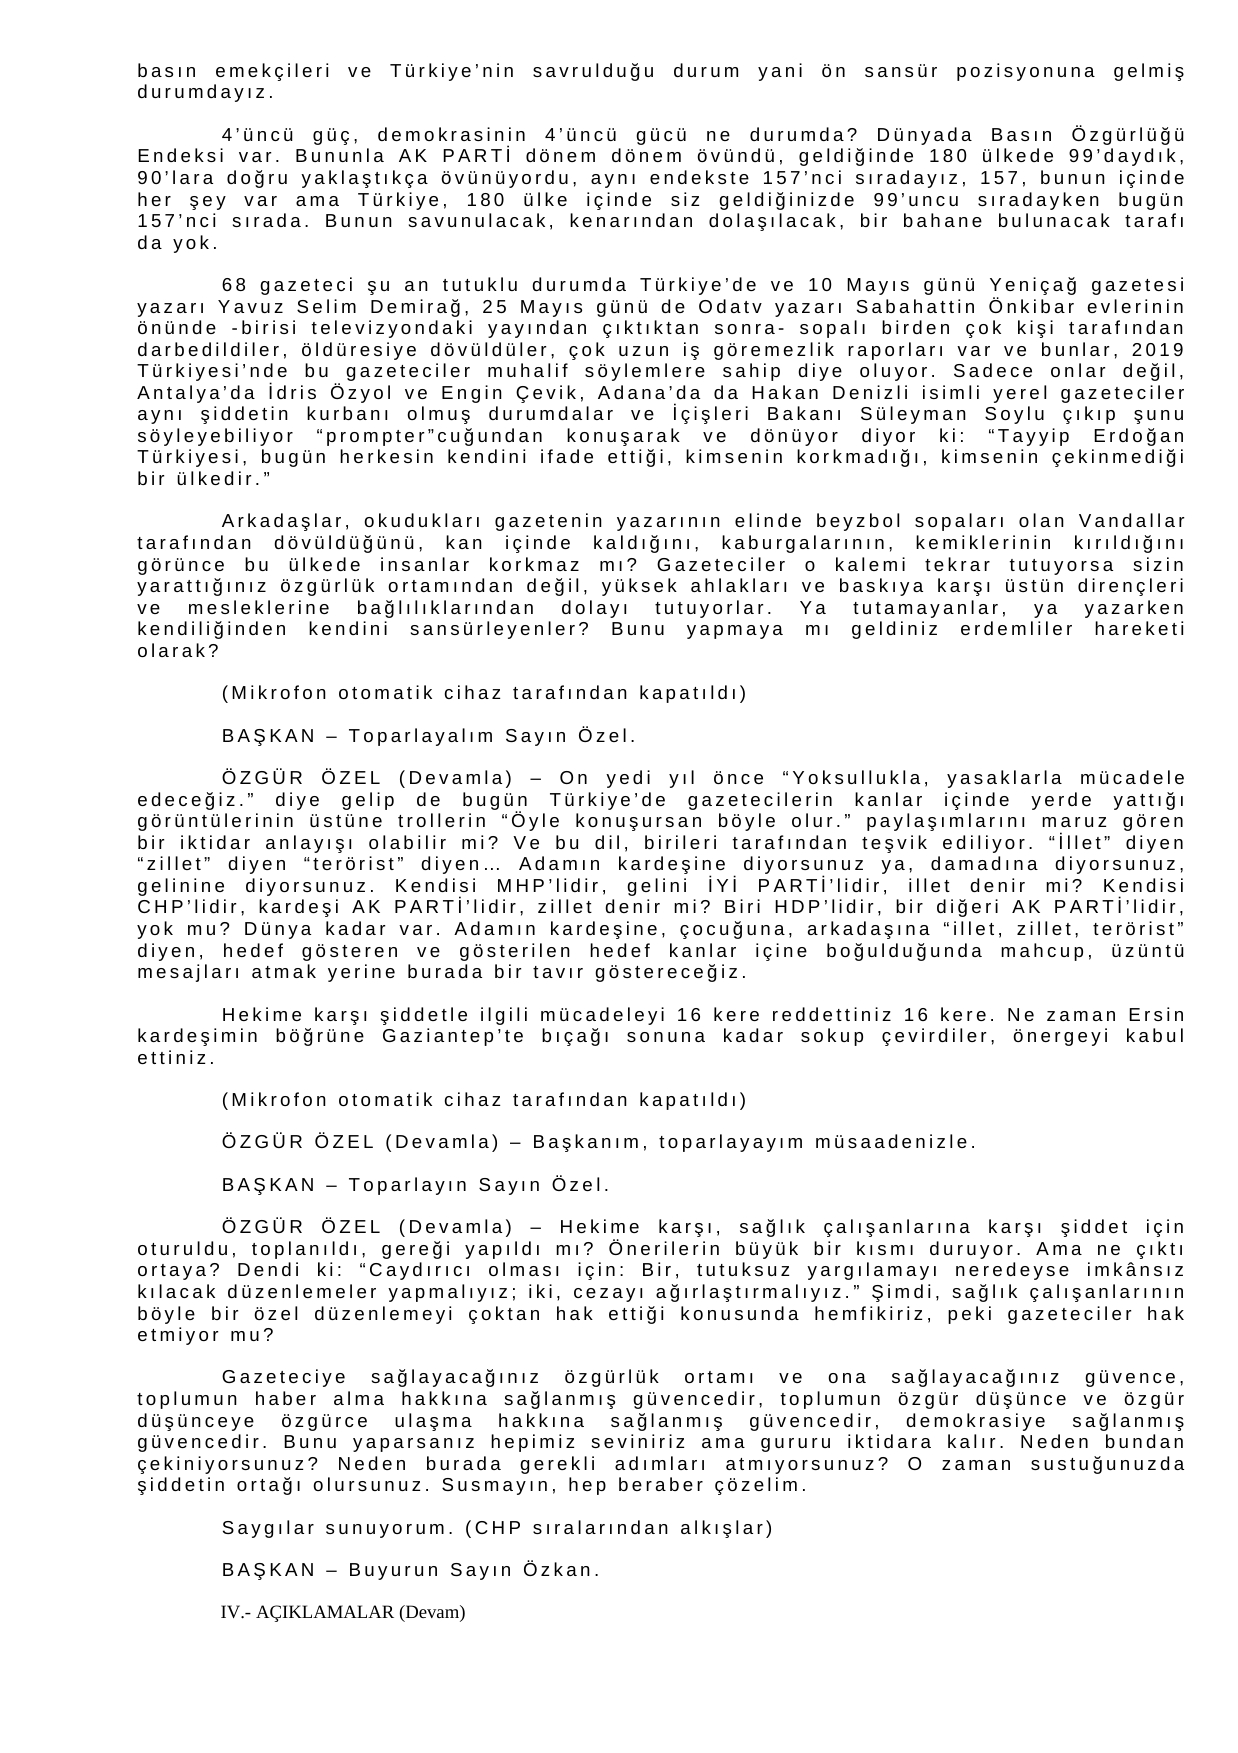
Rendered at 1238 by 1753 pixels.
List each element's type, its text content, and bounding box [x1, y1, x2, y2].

text IV.- AÇIKLAMALAR (Devam) [141, 1601, 1184, 1623]
text Hekime karşı şiddetle ilgili mücadeleyi 16 kere reddettiniz 16 kere. Ne zaman Ersin kardeşimin böğrüne Gaziantep’te bıçağı sonuna kadar sokup çevirdiler, önergeyi kabul ettiniz. [137, 1003, 1186, 1068]
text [137, 60, 1186, 103]
text (Mikrofon otomatik cihaz tarafından kapatıldı) [137, 682, 1186, 704]
text Gazeteciye sağlayacağınız özgürlük ortamı ve ona sağlayacağınız güvence, toplumun haber alma hakkına sağlanmış güvencedir, toplumun özgür düşünce ve özgür düşünceye özgürce ulaşma hakkına sağlanmış güvencedir, demokrasiye sağlanmış güvencedir. Bunu yaparsanız hepimiz seviniriz ama gururu iktidara kalır. Neden bundan çekiniyorsunuz? Neden burada gerekli adımları atmıyorsunuz? O zaman sustuğunuzda şiddetin ortağı olursunuz. Susmayın, hep beraber çözelim. [137, 1366, 1186, 1496]
text 68 gazeteci şu an tutuklu durumda Türkiye’de ve 10 Mayıs günü Yeniçağ gazetesi yazarı Yavuz Selim Demirağ, 25 Mayıs günü de Odatv yazarı Sabahattin Önkibar evlerinin önünde -birisi televizyondaki yayından çıktıktan sonra- sopalı birden çok kişi tarafından darbedildiler, öldüresiye dövüldüler, çok uzun iş göremezlik raporları var ve bunlar, 2019 Türkiyesi’nde bu gazeteciler muhalif söylemlere sahip diye oluyor. Sadece onlar değil, Antalya’da İdris Özyol ve Engin Çevik, Adana’da da Hakan Denizli isimli yerel gazeteciler aynı şiddetin kurbanı olmuş durumdalar ve İçişleri Bakanı Süleyman Soylu çıkıp şunu söyleyebiliyor “prompter”cuğundan konuşarak ve dönüyor diyor ki: “Tayyip Erdoğan Türkiyesi, bugün herkesin kendini ifade ettiği, kimsenin korkmadığı, kimsenin çekinmediği bir ülkedir.” [137, 274, 1186, 489]
text ÖZGÜR ÖZEL (Devamla) – Hekime karşı, sağlık çalışanlarına karşı şiddet için oturuldu, toplanıldı, gereği yapıldı mı? Önerilerin büyük bir kısmı duruyor. Ama ne çıktı ortaya? Dendi ki: “Caydırıcı olması için: Bir, tutuksuz yargılamayı neredeyse imkânsız kılacak düzenlemeler yapmalıyız; iki, cezayı ağırlaştırmalıyız.” Şimdi, sağlık çalışanlarının böyle bir özel düzenlemeyi çoktan hak ettiği konusunda hemfikiriz, peki gazeteciler hak etmiyor mu? [137, 1216, 1186, 1345]
text (Mikrofon otomatik cihaz tarafından kapatıldı) [137, 1089, 1186, 1110]
text BAŞKAN – Toparlayın Sayın Özel. [137, 1174, 1186, 1195]
text ÖZGÜR ÖZEL (Devamla) – Başkanım, toparlayayım müsaadenizle. [137, 1131, 1186, 1153]
text BAŞKAN – Buyurun Sayın Özkan. [137, 1559, 1186, 1580]
text Saygılar sunuyorum. (CHP sıralarından alkışlar) [137, 1516, 1186, 1538]
text ÖZGÜR ÖZEL (Devamla) – On yedi yıl önce “Yoksullukla, yasaklarla mücadele edeceğiz.” diye gelip de bugün Türkiye’de gazetecilerin kanlar içinde yerde yattığı görüntülerinin üstüne trollerin “Öyle konuşursan böyle olur.” paylaşımlarını maruz gören bir iktidar anlayışı olabilir mi? Ve bu dil, birileri tarafından teşvik ediliyor. “İllet” diyen “zillet” diyen “terörist” diyen… Adamın kardeşine diyorsunuz ya, damadına diyorsunuz, gelinine diyorsunuz. Kendisi MHP’lidir, gelini İYİ PARTİ’lidir, illet denir mi? Kendisi CHP’lidir, kardeşi AK PARTİ’lidir, zillet denir mi? Biri HDP’lidir, bir diğeri AK PARTİ’lidir, yok mu? Dünya kadar var. Adamın kardeşine, çocuğuna, arkadaşına “illet, zillet, terörist” diyen, hedef gösteren ve gösterilen hedef kanlar içine boğulduğunda mahcup, üzüntü mesajları atmak yerine burada bir tavır göstereceğiz. [137, 767, 1186, 982]
text Arkadaşlar, okudukları gazetenin yazarının elinde beyzbol sopaları olan Vandallar tarafından dövüldüğünü, kan içinde kaldığını, kaburgalarının, kemiklerinin kırıldığını görünce bu ülkede insanlar korkmaz mı? Gazeteciler o kalemi tekrar tutuyorsa sizin yarattığınız özgürlük ortamından değil, yüksek ahlakları ve baskıya karşı üstün dirençleri ve mesleklerine bağlılıklarından dolayı tutuyorlar. Ya tutamayanlar, ya yazarken kendiliğinden kendini sansürleyenler? Bunu yapmaya mı geldiniz erdemliler hareketi olarak? [137, 510, 1186, 661]
text BAŞKAN – Toparlayalım Sayın Özel. [137, 724, 1186, 746]
text 4’üncü güç, demokrasinin 4’üncü gücü ne durumda? Dünyada Basın Özgürlüğü Endeksi var. Bununla AK PARTİ dönem dönem övündü, geldiğinde 180 ülkede 99’daydık, 90’lara doğru yaklaştıkça övünüyordu, aynı endekste 157’nci sıradayız, 157, bunun içinde her şey var ama Türkiye, 180 ülke içinde siz geldiğinizde 99’uncu sıradayken bugün 157’nci sırada. Bunun savunulacak, kenarından dolaşılacak, bir bahane bulunacak tarafı da yok. [137, 124, 1186, 253]
